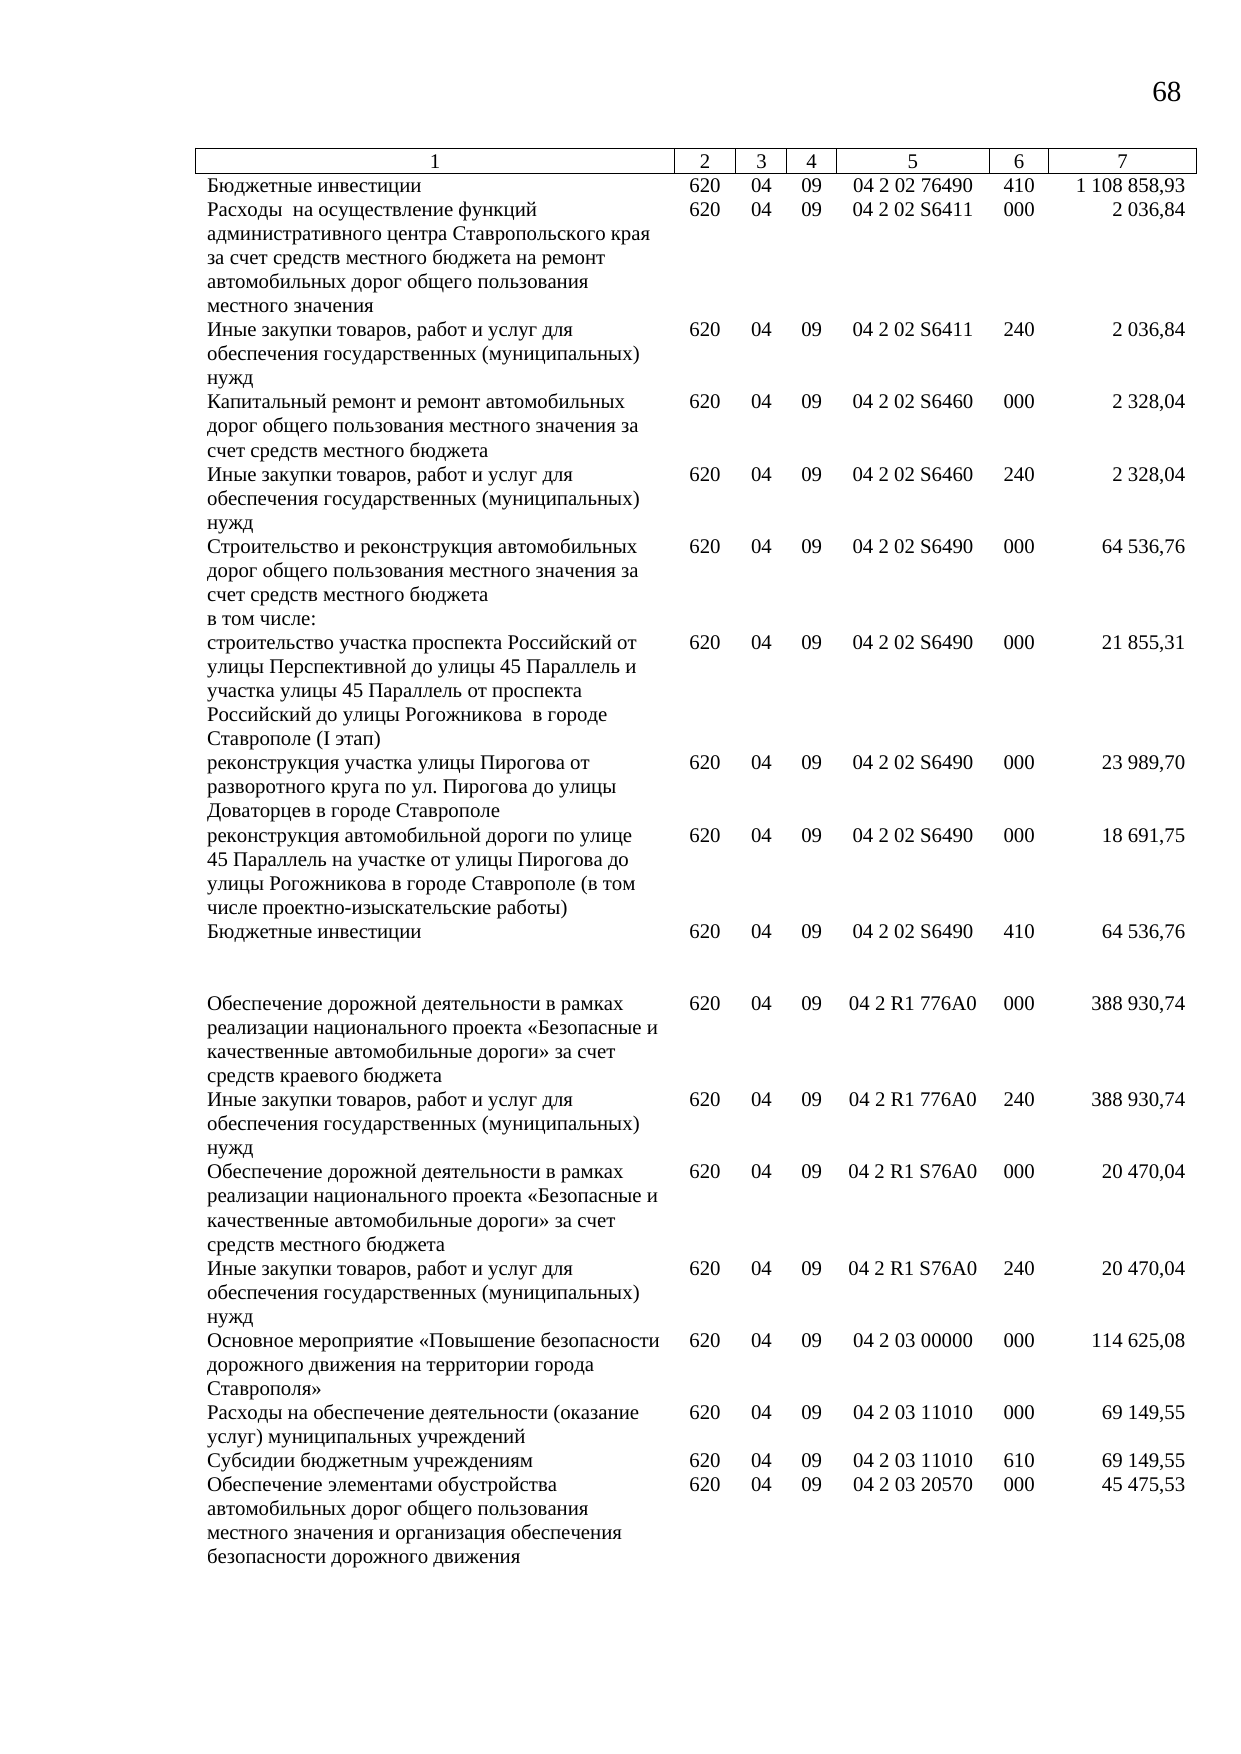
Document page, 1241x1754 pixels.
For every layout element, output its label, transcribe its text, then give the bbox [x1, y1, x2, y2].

table_header 2 [675, 149, 735, 173]
table_header 4 [787, 149, 836, 173]
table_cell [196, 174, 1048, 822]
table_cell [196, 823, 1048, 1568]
table_header 3 [736, 149, 786, 173]
table_header 7 [1049, 149, 1196, 173]
table_header 5 [837, 149, 989, 173]
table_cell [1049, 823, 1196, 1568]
table_header 6 [990, 149, 1048, 173]
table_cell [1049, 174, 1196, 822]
table_header 1 [196, 149, 674, 173]
